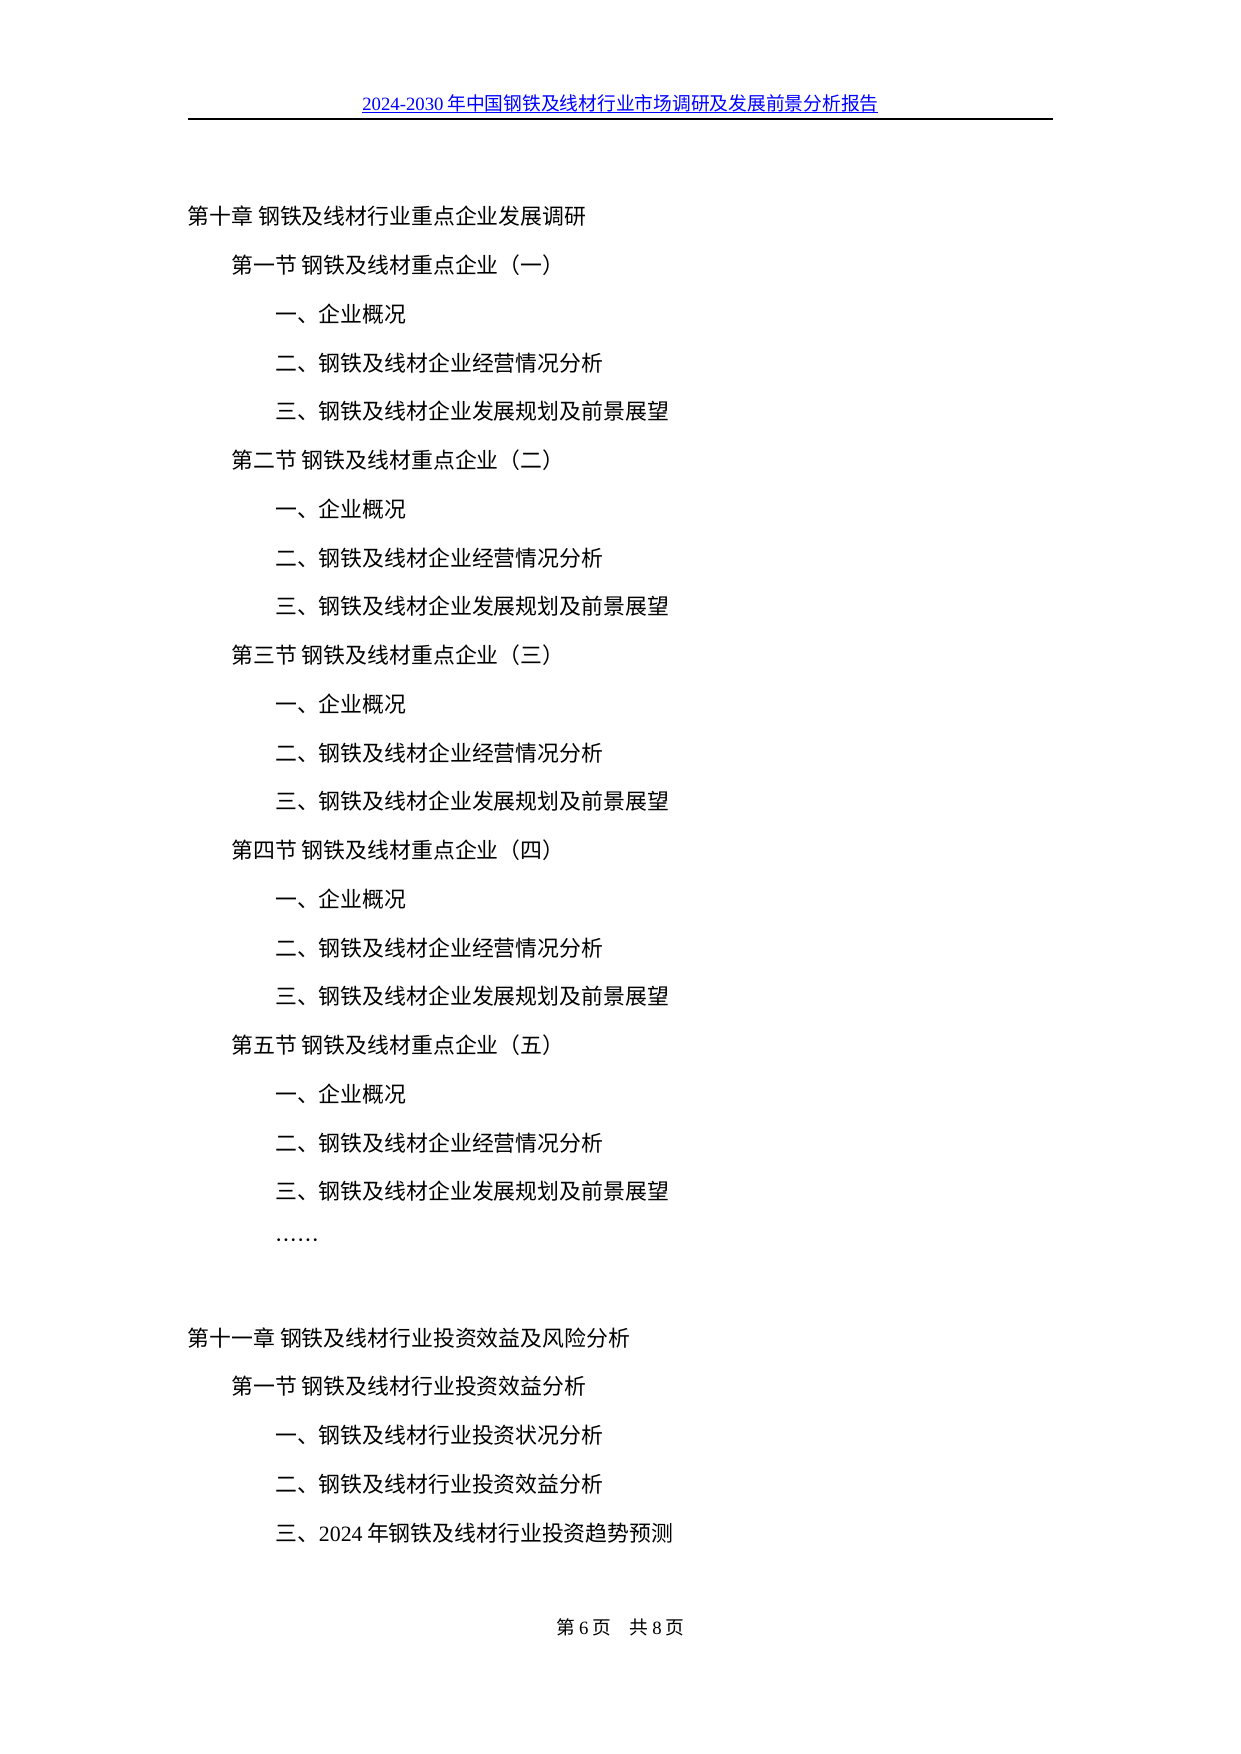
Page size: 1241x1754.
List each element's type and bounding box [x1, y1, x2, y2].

text [187, 150, 1053, 1548]
